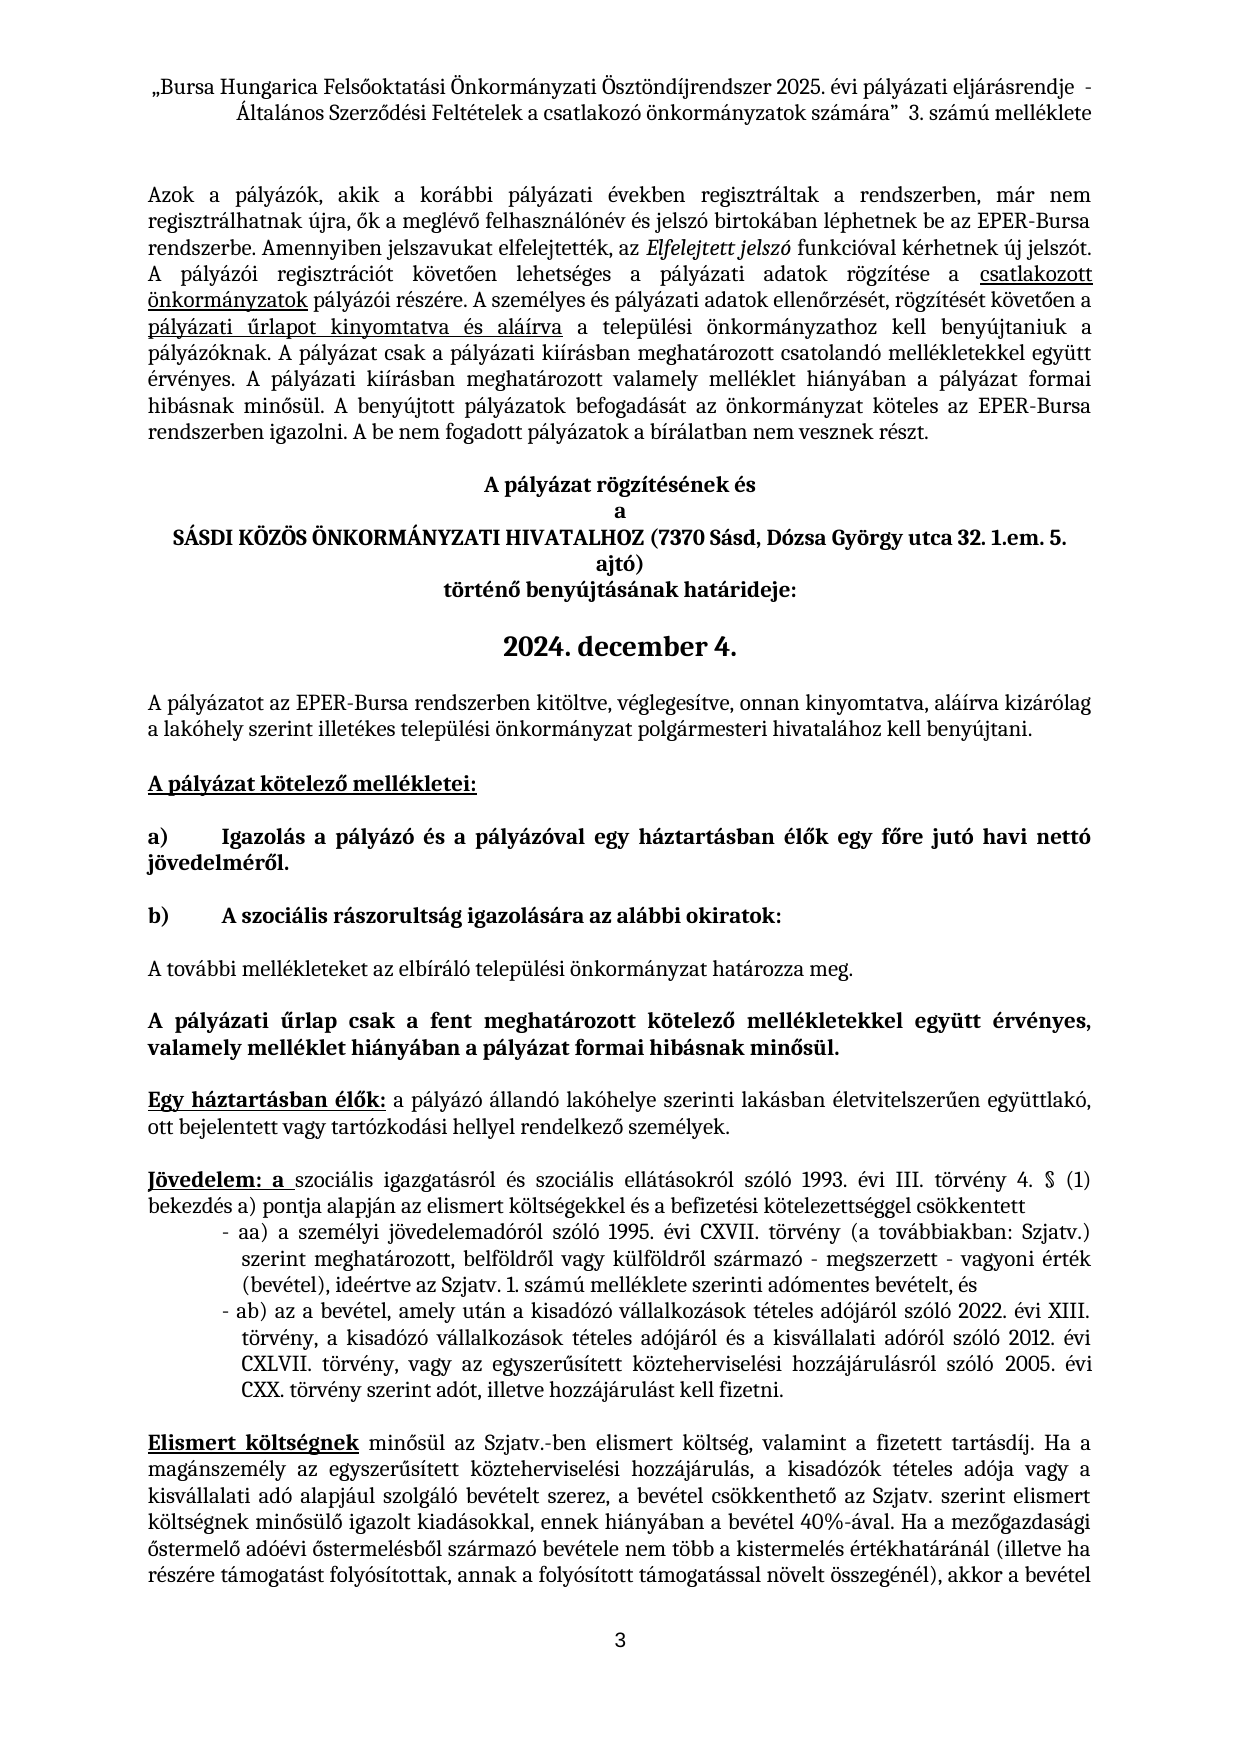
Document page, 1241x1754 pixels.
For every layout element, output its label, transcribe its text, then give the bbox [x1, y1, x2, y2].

text - ab) az a bevétel, amely után a kisadózó vállalkozások tételes adójáról szóló 2022. évi XIII. törvény, a kisadózó vállalkozások tételes adójáról és a kisvállalati adóról szóló 2012. évi CXLVII. törvény, vagy az egyszerűsített közteherviselési hozzájárulásról szóló 2005. évi CXX. törvény szerint adót, illetve hozzájárulást kell fizetni. [222, 1298, 1092, 1403]
text 2024. december 4. [148, 630, 1092, 663]
text SÁSDI KÖZÖS ÖNKORMÁNYZATI HIVATALHOZ (7370 Sásd, Dózsa György utca 32. 1.em. 5. ajtó) [148, 524, 1092, 577]
text A további mellékleteket az elbíráló települési önkormányzat határozza meg. [148, 956, 1092, 982]
text Azok a pályázók, akik a korábbi pályázati években regisztráltak a rendszerben, már nem regisztrálhatnak újra, ők a meglévő felhasználónév és jelszó birtokában léphetnek be az EPER-Bursa rendszerbe. Amennyiben jelszavukat elfelejtették, az Elfelejtett jelszó funkcióval kérhetnek új jelszót. A pályázói regisztrációt követően lehetséges a pályázati adatok rögzítése a csatlakozott önkormányzatok pályázói részére. A személyes és pályázati adatok ellenőrzését, rögzítését követően a pályázati űrlapot kinyomtatva és aláírva a települési önkormányzathoz kell benyújtaniuk a pályázóknak. A pályázat csak a pályázati kiírásban meghatározott csatolandó mellékletekkel együtt érvényes. A pályázati kiírásban meghatározott valamely melléklet hiányában a pályázat formai hibásnak minősül. A benyújtott pályázatok befogadását az önkormányzat köteles az EPER-Bursa rendszerben igazolni. A be nem fogadott pályázatok a bírálatban nem vesznek részt. [148, 182, 1092, 445]
text - aa) a személyi jövedelemadóról szóló 1995. évi CXVII. törvény (a továbbiakban: Szjatv.) szerint meghatározott, belföldről vagy külföldről származó - megszerzett - vagyoni érték (bevétel), ideértve az Szjatv. 1. számú melléklete szerinti adómentes bevételt, és [222, 1219, 1092, 1298]
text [148, 1430, 1092, 1588]
text b) A szociális rászorultság igazolására az alábbi okiratok: [148, 903, 1092, 929]
text Egy háztartásban élők: a pályázó állandó lakóhelye szerinti lakásban életvitelszerűen együttlakó, ott bejelentett vagy tartózkodási hellyel rendelkező személyek. [148, 1087, 1092, 1140]
text A pályázatot az EPER-Bursa rendszerben kitöltve, véglegesítve, onnan kinyomtatva, aláírva kizárólag a lakóhely szerint illetékes települési önkormányzat polgármesteri hivatalához kell benyújtani. [148, 689, 1092, 742]
text Jövedelem: a szociális igazgatásról és szociális ellátásokról szóló 1993. évi III. törvény 4. § (1) bekezdés a) pontja alapján az elismert költségekkel és a befizetési kötelezettséggel csökkentett [148, 1166, 1092, 1219]
text A pályázat rögzítésének és [148, 472, 1092, 498]
text történő benyújtásának határideje: [148, 577, 1092, 603]
text A pályázati űrlap csak a fent meghatározott kötelező mellékletekkel együtt érvényes, valamely melléklet hiányában a pályázat formai hibásnak minősül. [148, 1008, 1092, 1061]
text A pályázat kötelező mellékletei: [148, 771, 1092, 797]
text a [148, 498, 1092, 524]
text a) Igazolás a pályázó és a pályázóval egy háztartásban élők egy főre jutó havi nettó jövedelméről. [148, 824, 1092, 876]
